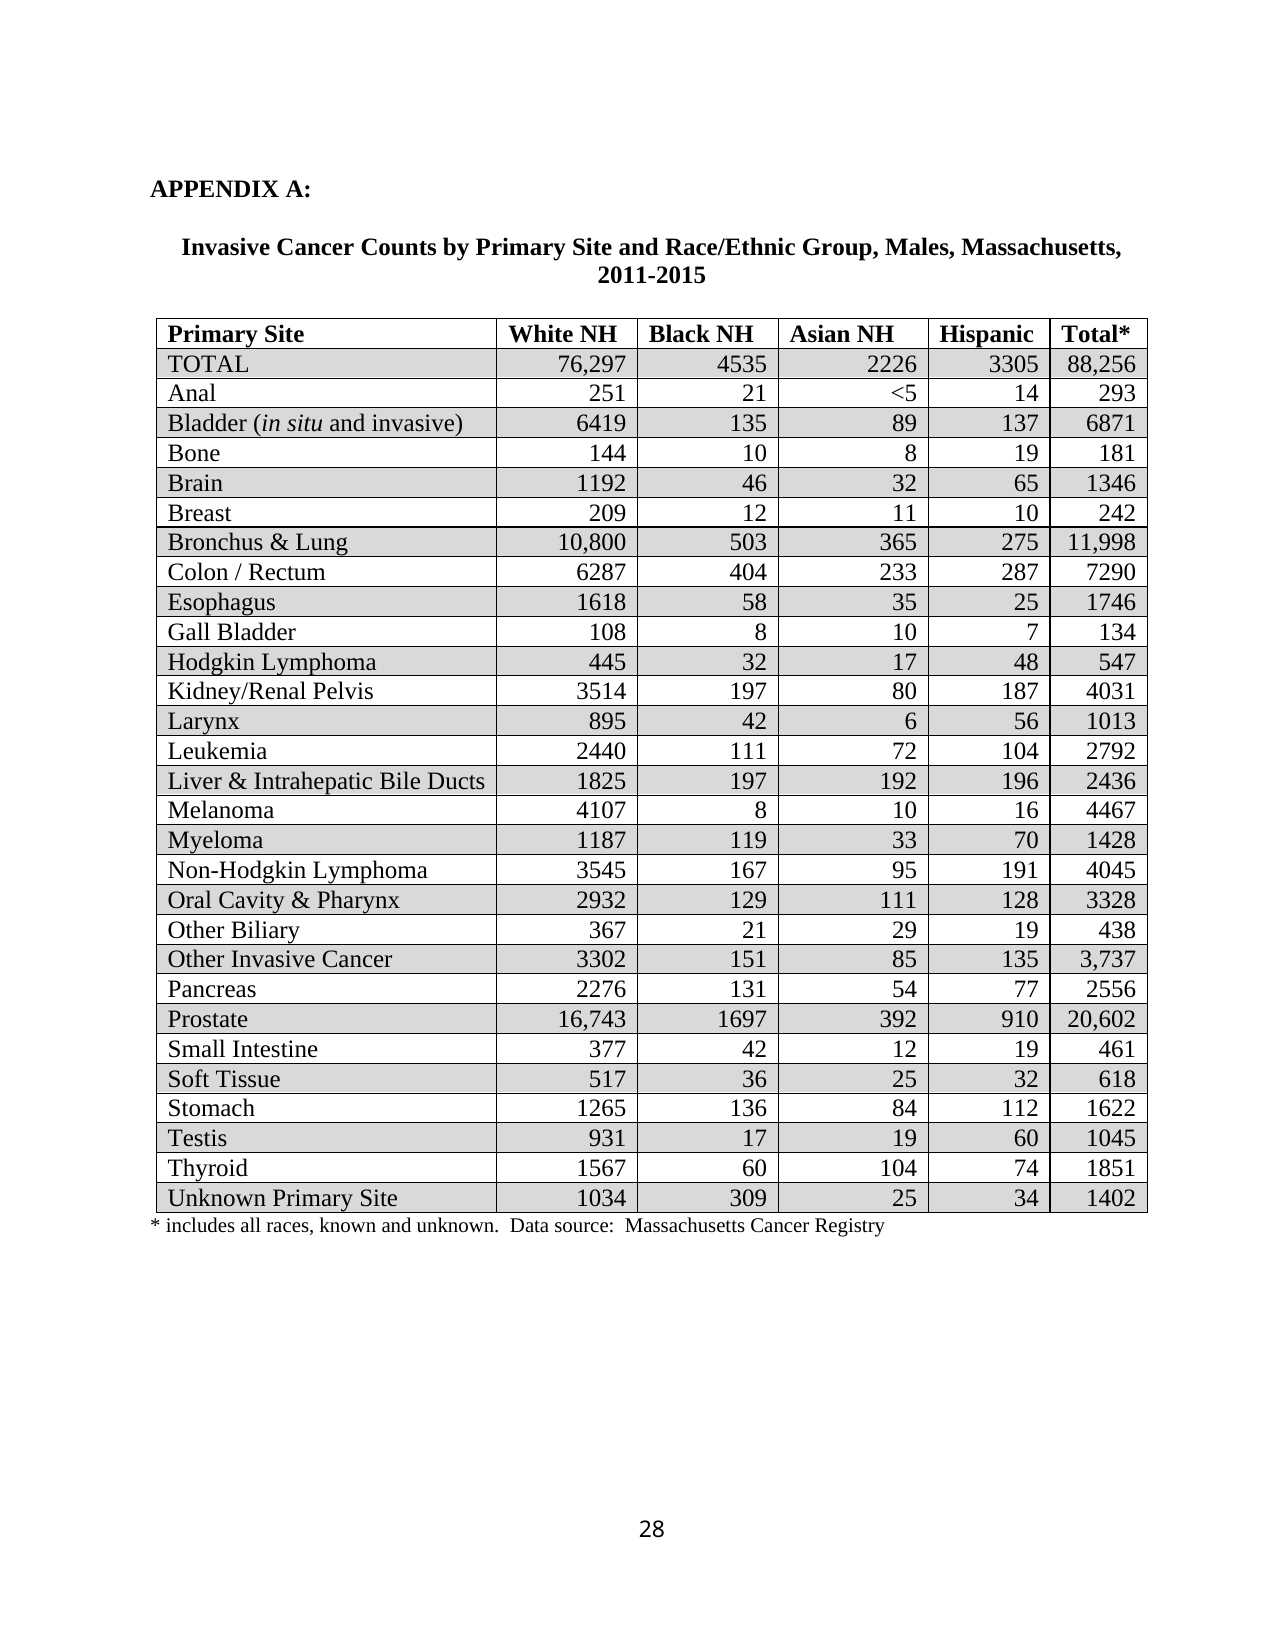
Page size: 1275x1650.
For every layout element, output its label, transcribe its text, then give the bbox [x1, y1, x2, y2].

table_cell 85 [779, 945, 928, 973]
table_cell 233 [779, 557, 928, 586]
table_header Primary Site [157, 319, 496, 348]
table_cell 4031 [1051, 676, 1147, 705]
table_cell 167 [638, 855, 778, 884]
table_cell Thyroid [157, 1153, 496, 1182]
table_cell 1825 [497, 766, 637, 794]
table_cell 1187 [497, 825, 637, 854]
table_cell Oral Cavity & Pharynx [157, 885, 496, 914]
table_cell 287 [929, 557, 1049, 586]
table_cell 1265 [497, 1094, 637, 1122]
table_cell 112 [929, 1094, 1049, 1122]
table_cell 46 [638, 468, 778, 497]
table_cell 74 [929, 1153, 1049, 1182]
table_cell 4107 [497, 796, 637, 824]
table_cell 2276 [497, 974, 637, 1003]
table_cell 931 [497, 1123, 637, 1152]
table_header White NH [497, 319, 637, 348]
table_cell 54 [779, 974, 928, 1003]
table_cell Larynx [157, 706, 496, 735]
table_cell 1697 [638, 1004, 778, 1033]
table_cell 21 [638, 379, 778, 407]
table_cell Prostate [157, 1004, 496, 1033]
table_cell 20,602 [1051, 1004, 1147, 1033]
table_cell 35 [779, 587, 928, 616]
table_cell 134 [1051, 617, 1147, 646]
table_cell 197 [638, 676, 778, 705]
table_cell 16 [929, 796, 1049, 824]
table_cell Esophagus [157, 587, 496, 616]
table_cell 21 [638, 915, 778, 943]
table_cell 135 [929, 945, 1049, 973]
table_cell 1346 [1051, 468, 1147, 497]
table_cell 129 [638, 885, 778, 914]
table_cell 136 [638, 1094, 778, 1122]
table_cell 1045 [1051, 1123, 1147, 1152]
table_cell 65 [929, 468, 1049, 497]
table_cell TOTAL [157, 349, 496, 377]
table_cell 7 [929, 617, 1049, 646]
table_cell 3514 [497, 676, 637, 705]
table_cell 104 [779, 1153, 928, 1182]
table_cell 2440 [497, 736, 637, 765]
table_cell 293 [1051, 379, 1147, 407]
table_cell Bronchus & Lung [157, 528, 496, 556]
table_cell 131 [638, 974, 778, 1003]
table_cell 88,256 [1051, 349, 1147, 377]
table_header Total* [1051, 319, 1147, 348]
table_cell 1013 [1051, 706, 1147, 735]
table_cell 1567 [497, 1153, 637, 1182]
table_cell Bladder (in situ and invasive) [157, 408, 496, 437]
table_cell 111 [638, 736, 778, 765]
table_cell Melanoma [157, 796, 496, 824]
table_cell 29 [779, 915, 928, 943]
table_cell 181 [1051, 438, 1147, 467]
table_cell 3328 [1051, 885, 1147, 914]
table_cell Gall Bladder [157, 617, 496, 646]
table_cell 19 [929, 915, 1049, 943]
table_cell 275 [929, 528, 1049, 556]
table_cell 111 [779, 885, 928, 914]
table_cell 367 [497, 915, 637, 943]
table_cell 192 [779, 766, 928, 794]
table_cell 2556 [1051, 974, 1147, 1003]
table_cell 461 [1051, 1034, 1147, 1063]
table_cell 1192 [497, 468, 637, 497]
table_cell 108 [497, 617, 637, 646]
table_cell 8 [638, 617, 778, 646]
table_cell 3305 [929, 349, 1049, 377]
table_cell Small Intestine [157, 1034, 496, 1063]
table_cell 6419 [497, 408, 637, 437]
table_cell 6287 [497, 557, 637, 586]
table_cell 2226 [779, 349, 928, 377]
table_header Hispanic [929, 319, 1049, 348]
table_cell 42 [638, 1034, 778, 1063]
table_cell 76,297 [497, 349, 637, 377]
table_cell 151 [638, 945, 778, 973]
table_cell 1851 [1051, 1153, 1147, 1182]
table_cell Soft Tissue [157, 1064, 496, 1092]
table_cell 547 [1051, 647, 1147, 675]
table_cell 1622 [1051, 1094, 1147, 1122]
table_cell 2436 [1051, 766, 1147, 794]
table_cell 34 [929, 1183, 1049, 1212]
table_cell Bone [157, 438, 496, 467]
table_cell 77 [929, 974, 1049, 1003]
table_cell 84 [779, 1094, 928, 1122]
table_cell 1034 [497, 1183, 637, 1212]
table_cell Myeloma [157, 825, 496, 854]
table_cell 25 [779, 1064, 928, 1092]
table_cell 32 [929, 1064, 1049, 1092]
table_cell 42 [638, 706, 778, 735]
table_cell Other Biliary [157, 915, 496, 943]
table_cell 2932 [497, 885, 637, 914]
table_cell Other Invasive Cancer [157, 945, 496, 973]
table_cell 618 [1051, 1064, 1147, 1092]
table_cell Testis [157, 1123, 496, 1152]
table_cell 72 [779, 736, 928, 765]
table_cell 196 [929, 766, 1049, 794]
table_cell 119 [638, 825, 778, 854]
table_cell 60 [929, 1123, 1049, 1152]
table_cell 3,737 [1051, 945, 1147, 973]
table_cell 4467 [1051, 796, 1147, 824]
table_cell 8 [638, 796, 778, 824]
table_cell 404 [638, 557, 778, 586]
table_cell 7290 [1051, 557, 1147, 586]
table_cell 128 [929, 885, 1049, 914]
table_cell 445 [497, 647, 637, 675]
table_cell 11,998 [1051, 528, 1147, 556]
table_cell Non-Hodgkin Lymphoma [157, 855, 496, 884]
table_cell 191 [929, 855, 1049, 884]
table_cell 80 [779, 676, 928, 705]
text Invasive Cancer Counts by Primary Site and Race/Ethnic Group, Males, Massachusetts, 2011-2015 [150, 232, 1153, 289]
table_cell 56 [929, 706, 1049, 735]
table_cell Breast [157, 498, 496, 526]
table_cell Kidney/Renal Pelvis [157, 676, 496, 705]
table_cell 209 [497, 498, 637, 526]
table_cell 438 [1051, 915, 1147, 943]
table_cell 10 [638, 438, 778, 467]
table_cell 60 [638, 1153, 778, 1182]
table_cell 1618 [497, 587, 637, 616]
table_cell 895 [497, 706, 637, 735]
table_cell 6871 [1051, 408, 1147, 437]
table_cell 16,743 [497, 1004, 637, 1033]
table_cell 187 [929, 676, 1049, 705]
table_cell Pancreas [157, 974, 496, 1003]
table_cell 910 [929, 1004, 1049, 1033]
table_cell 3545 [497, 855, 637, 884]
table_cell 19 [929, 1034, 1049, 1063]
table_cell <5 [779, 379, 928, 407]
table_cell 58 [638, 587, 778, 616]
table_header Asian NH [779, 319, 928, 348]
table_cell 10,800 [497, 528, 637, 556]
table_cell Brain [157, 468, 496, 497]
table_cell 12 [779, 1034, 928, 1063]
table_cell 32 [779, 468, 928, 497]
table_cell 309 [638, 1183, 778, 1212]
table_cell 392 [779, 1004, 928, 1033]
table_cell 6 [779, 706, 928, 735]
table_cell 242 [1051, 498, 1147, 526]
table_cell Hodgkin Lymphoma [157, 647, 496, 675]
table_cell 4045 [1051, 855, 1147, 884]
table_cell 17 [779, 647, 928, 675]
table_cell 10 [779, 796, 928, 824]
table_cell 1746 [1051, 587, 1147, 616]
table_cell 2792 [1051, 736, 1147, 765]
table_cell Leukemia [157, 736, 496, 765]
table_cell Colon / Rectum [157, 557, 496, 586]
table_cell 11 [779, 498, 928, 526]
table_cell 95 [779, 855, 928, 884]
table_cell Anal [157, 379, 496, 407]
table_cell 135 [638, 408, 778, 437]
table_cell 25 [779, 1183, 928, 1212]
table_cell 33 [779, 825, 928, 854]
text APPENDIX A: [150, 174, 1153, 203]
table_cell Unknown Primary Site [157, 1183, 496, 1212]
table_cell 1402 [1051, 1183, 1147, 1212]
table_cell 377 [497, 1034, 637, 1063]
table_cell 17 [638, 1123, 778, 1152]
table_cell 1428 [1051, 825, 1147, 854]
table_cell 25 [929, 587, 1049, 616]
table_cell 503 [638, 528, 778, 556]
table_cell 19 [929, 438, 1049, 467]
text * includes all races, known and unknown. Data source: Massachusetts Cancer Registry [150, 1213, 1153, 1237]
table_cell 32 [638, 647, 778, 675]
table_cell 4535 [638, 349, 778, 377]
table_cell 144 [497, 438, 637, 467]
table_cell 14 [929, 379, 1049, 407]
table_cell 10 [929, 498, 1049, 526]
table_cell 19 [779, 1123, 928, 1152]
table_cell 70 [929, 825, 1049, 854]
table_cell Stomach [157, 1094, 496, 1122]
table_cell 137 [929, 408, 1049, 437]
table_cell 10 [779, 617, 928, 646]
table_cell 104 [929, 736, 1049, 765]
table_cell 48 [929, 647, 1049, 675]
table_cell 197 [638, 766, 778, 794]
table_cell Liver & Intrahepatic Bile Ducts [157, 766, 496, 794]
table_cell 3302 [497, 945, 637, 973]
table_cell 365 [779, 528, 928, 556]
table_cell 89 [779, 408, 928, 437]
table_cell 251 [497, 379, 637, 407]
table_cell 8 [779, 438, 928, 467]
table_cell 36 [638, 1064, 778, 1092]
table_cell 517 [497, 1064, 637, 1092]
table_header Black NH [638, 319, 778, 348]
table_cell 12 [638, 498, 778, 526]
